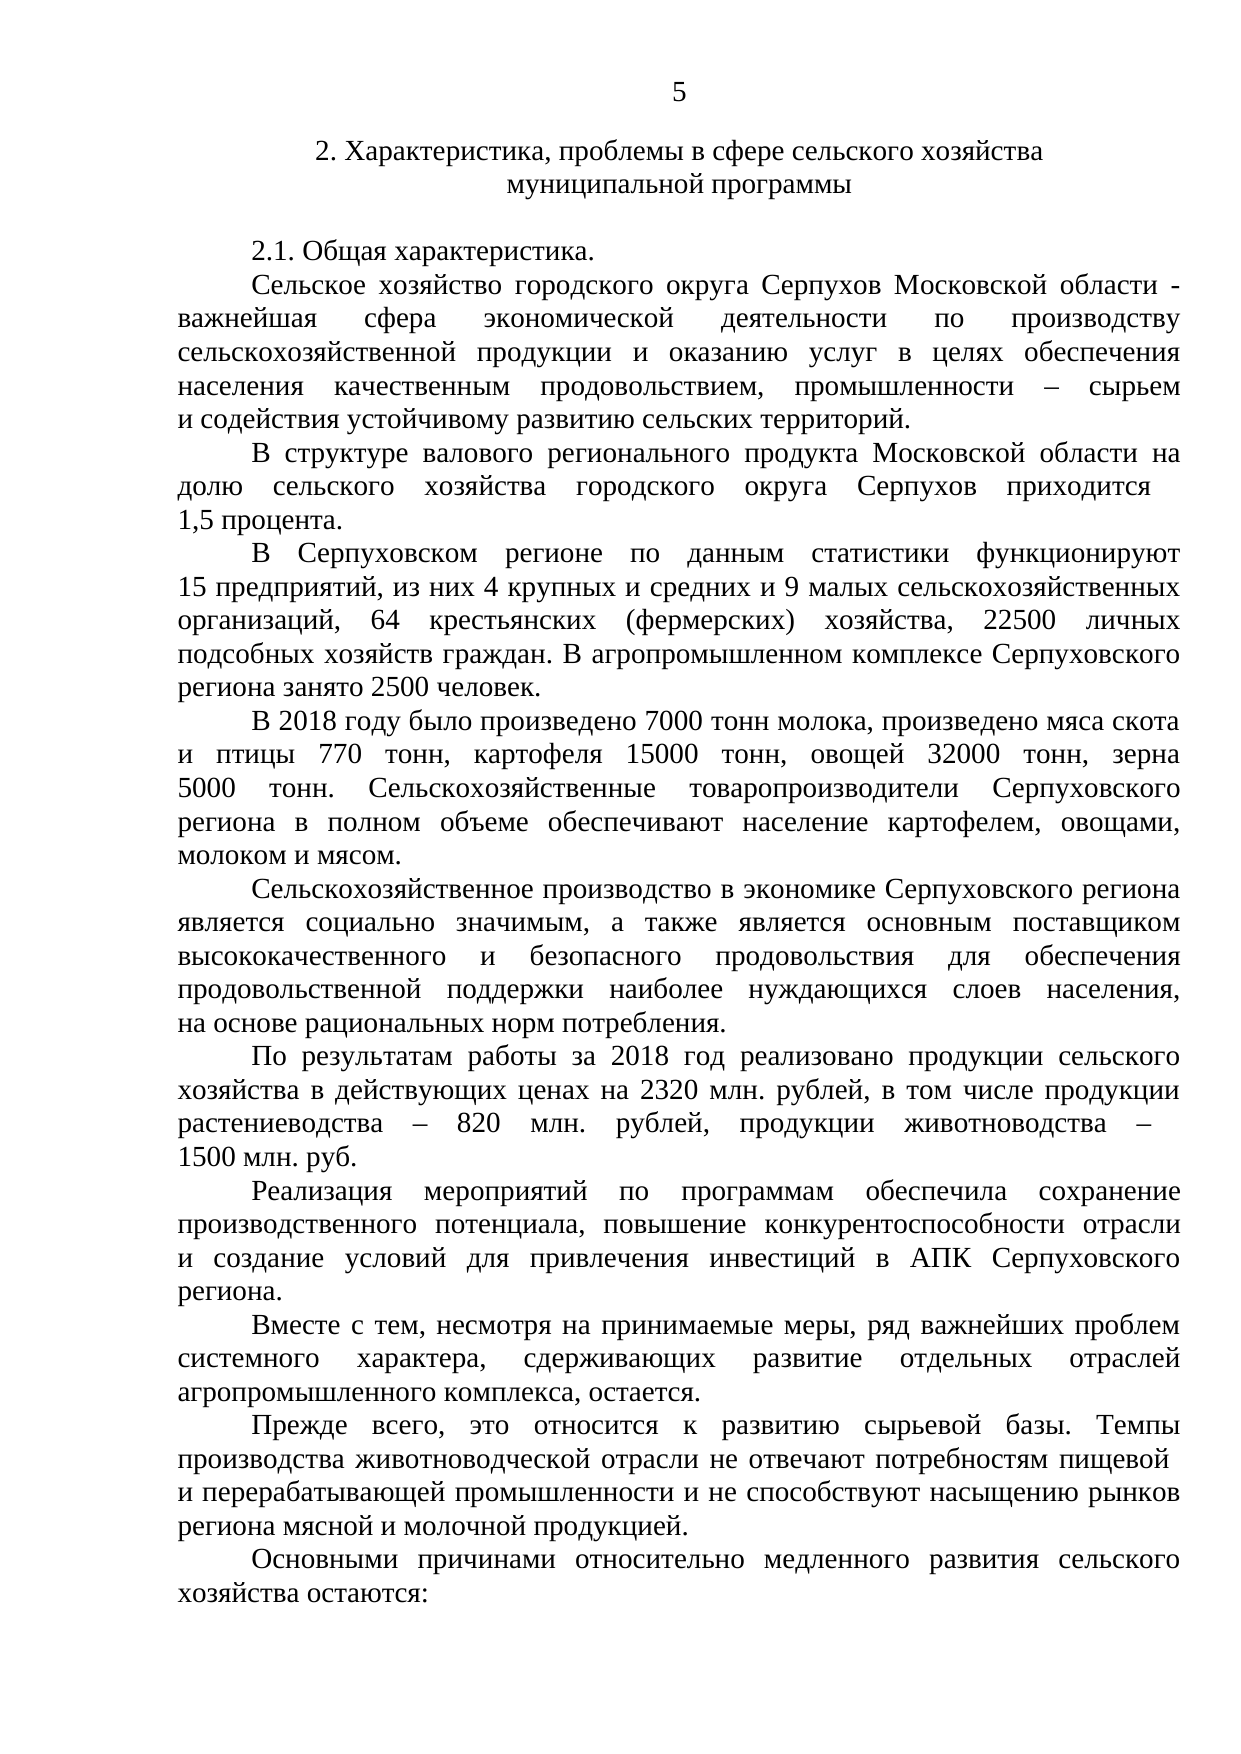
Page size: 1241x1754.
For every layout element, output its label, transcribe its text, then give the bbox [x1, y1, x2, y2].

text Реализация мероприятий по программам обеспечила сохранение производственного потенциала, повышение конкурентоспособности отрасли и создание условий для привлечения инвестиций в АПК Серпуховского региона. [177, 1173, 1181, 1307]
text Сельскохозяйственное производство в экономике Серпуховского региона является социально значимым, а также является основным поставщиком высококачественного и безопасного продовольствия для обеспечения продовольственной поддержки наиболее нуждающихся слоев населения, на основе рациональных норм потребления. [177, 871, 1181, 1038]
text 2.1. Общая характеристика. [177, 233, 1181, 267]
text муниципальной программы [177, 166, 1181, 200]
text Сельское хозяйство городского округа Серпухов Московской области - важнейшая сфера экономической деятельности по производству сельскохозяйственной продукции и оказанию услуг в целях обеспечения населения качественным продовольствием, промышленности – сырьем и содействия устойчивому развитию сельских территорий. [177, 267, 1181, 435]
text Основными причинами относительно медленного развития сельского хозяйства остаются: [177, 1542, 1181, 1609]
text В структуре валового регионального продукта Московской области на долю сельского хозяйства городского округа Серпухов приходится 1,5 процента. [177, 435, 1181, 535]
text Прежде всего, это относится к развитию сырьевой базы. Темпы производства животноводческой отрасли не отвечают потребностям пищевой и перерабатывающей промышленности и не способствуют насыщению рынков региона мясной и молочной продукцией. [177, 1407, 1181, 1542]
text В 2018 году было произведено 7000 тонн молока, произведено мяса скота и птицы 770 тонн, картофеля 15000 тонн, овощей 32000 тонн, зерна 5000 тонн. Сельскохозяйственные товаропроизводители Серпуховского региона в полном объеме обеспечивают население картофелем, овощами, молоком и мясом. [177, 703, 1181, 871]
text В Серпуховском регионе по данным статистики функционируют 15 предприятий, из них 4 крупных и средних и 9 малых сельскохозяйственных организаций, 64 крестьянских (фермерских) хозяйства, 22500 личных подсобных хозяйств граждан. В агропромышленном комплексе Серпуховского региона занято 2500 человек. [177, 535, 1181, 703]
text 2. Характеристика, проблемы в сфере сельского хозяйства [177, 133, 1181, 166]
text По результатам работы за 2018 год реализовано продукции сельского хозяйства в действующих ценах на 2320 млн. рублей, в том числе продукции растениеводства – 820 млн. рублей, продукции животноводства – 1500 млн. руб. [177, 1038, 1181, 1173]
text Вместе с тем, несмотря на принимаемые меры, ряд важнейших проблем системного характера, сдерживающих развитие отдельных отраслей агропромышленного комплекса, остается. [177, 1307, 1181, 1407]
